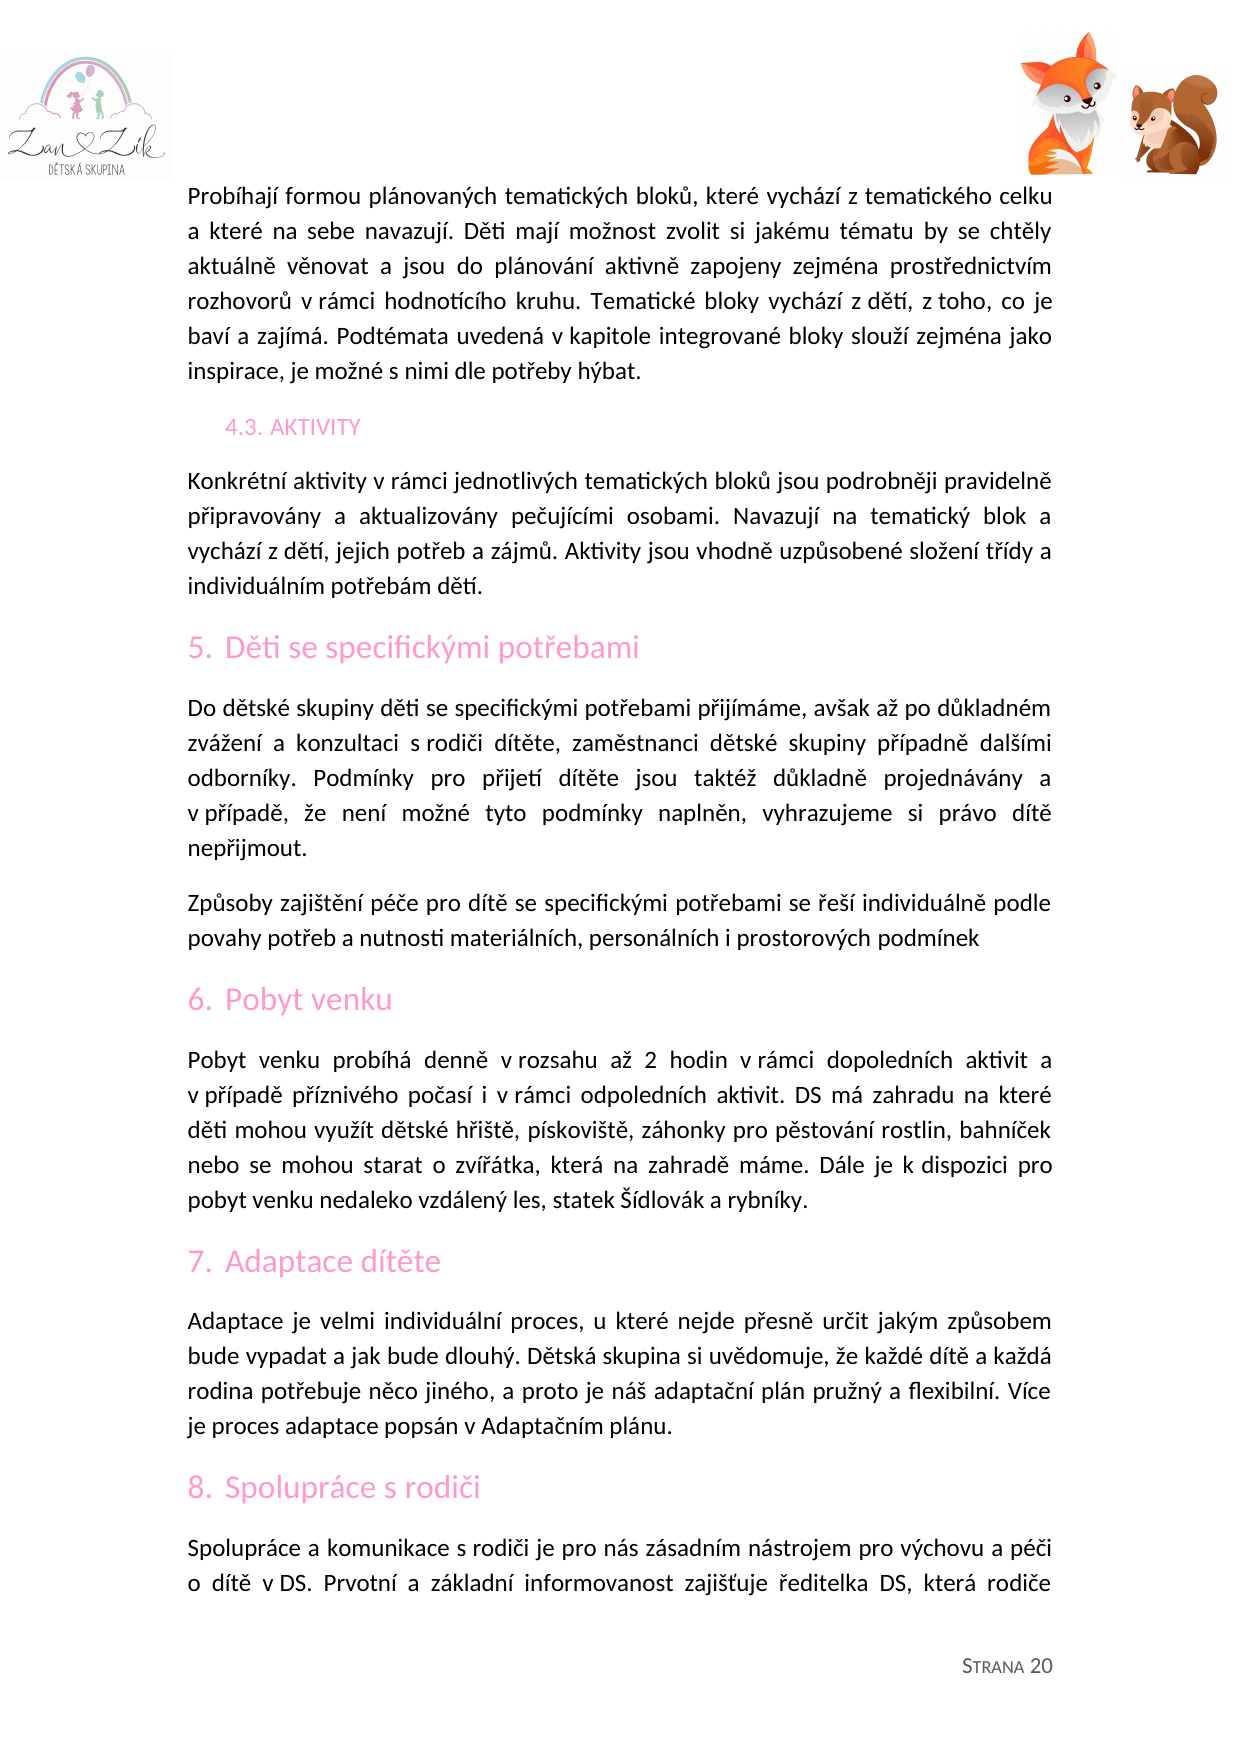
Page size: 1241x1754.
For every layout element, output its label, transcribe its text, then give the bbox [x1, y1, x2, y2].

text Adaptace je velmi individuální proces, u které nejde přesně určit jakým způsobem bude vypadat a jak bude dlouhý. Dětská skupina si uvědomuje, že každé dítě a každá rodina potřebuje něco jiného, a proto je náš adaptační plán pružný a flexibilní. Více je proces adaptace popsán v Adaptačním plánu. [187, 1305, 1053, 1441]
subtitle Spolupráce s rodiči [187, 1466, 1053, 1507]
text Konkrétní aktivity v rámci jednotlivých tematických bloků jsou podrobněji pravidelně připravovány a aktualizovány pečujícími osobami. Navazují na tematický blok a vychází z dětí, jejich potřeb a zájmů. Aktivity jsou vhodně uzpůsobené složení třídy a individuálním potřebám dětí. [187, 465, 1053, 601]
subtitle Aktivity [225, 411, 1053, 441]
text Do dětské skupiny děti se specifickými potřebami přijímáme, avšak až po důkladném zvážení a konzultaci s rodiči dítěte, zaměstnanci dětské skupiny případně dalšími odborníky. Podmínky pro přijetí dítěte jsou taktéž důkladně projednávány a v případě, že není možné tyto podmínky naplněn, vyhrazujeme si právo dítě nepřijmout. [187, 692, 1053, 862]
picture [1014, 28, 1122, 180]
subtitle Děti se specifickými potřebami [187, 626, 1053, 667]
subtitle Adaptace dítěte [187, 1240, 1053, 1281]
picture [0, 53, 174, 180]
picture [1123, 69, 1234, 180]
text Pobyt venku probíhá denně v rozsahu až 2 hodin v rámci dopoledních aktivit a v případě příznivého počasí i v rámci odpoledních aktivit. DS má zahradu na které děti mohou využít dětské hřiště, pískoviště, záhonky pro pěstování rostlin, bahníček nebo se mohou starat o zvířátka, která na zahradě máme. Dále je k dispozici pro pobyt venku nedaleko vzdálený les, statek Šídlovák a rybníky. [187, 1044, 1053, 1214]
subtitle Pobyt venku [187, 978, 1053, 1019]
text Způsoby zajištění péče pro dítě se specifickými potřebami se řeší individuálně podle povahy potřeb a nutnosti materiálních, personálních i prostorových podmínek [187, 887, 1053, 953]
